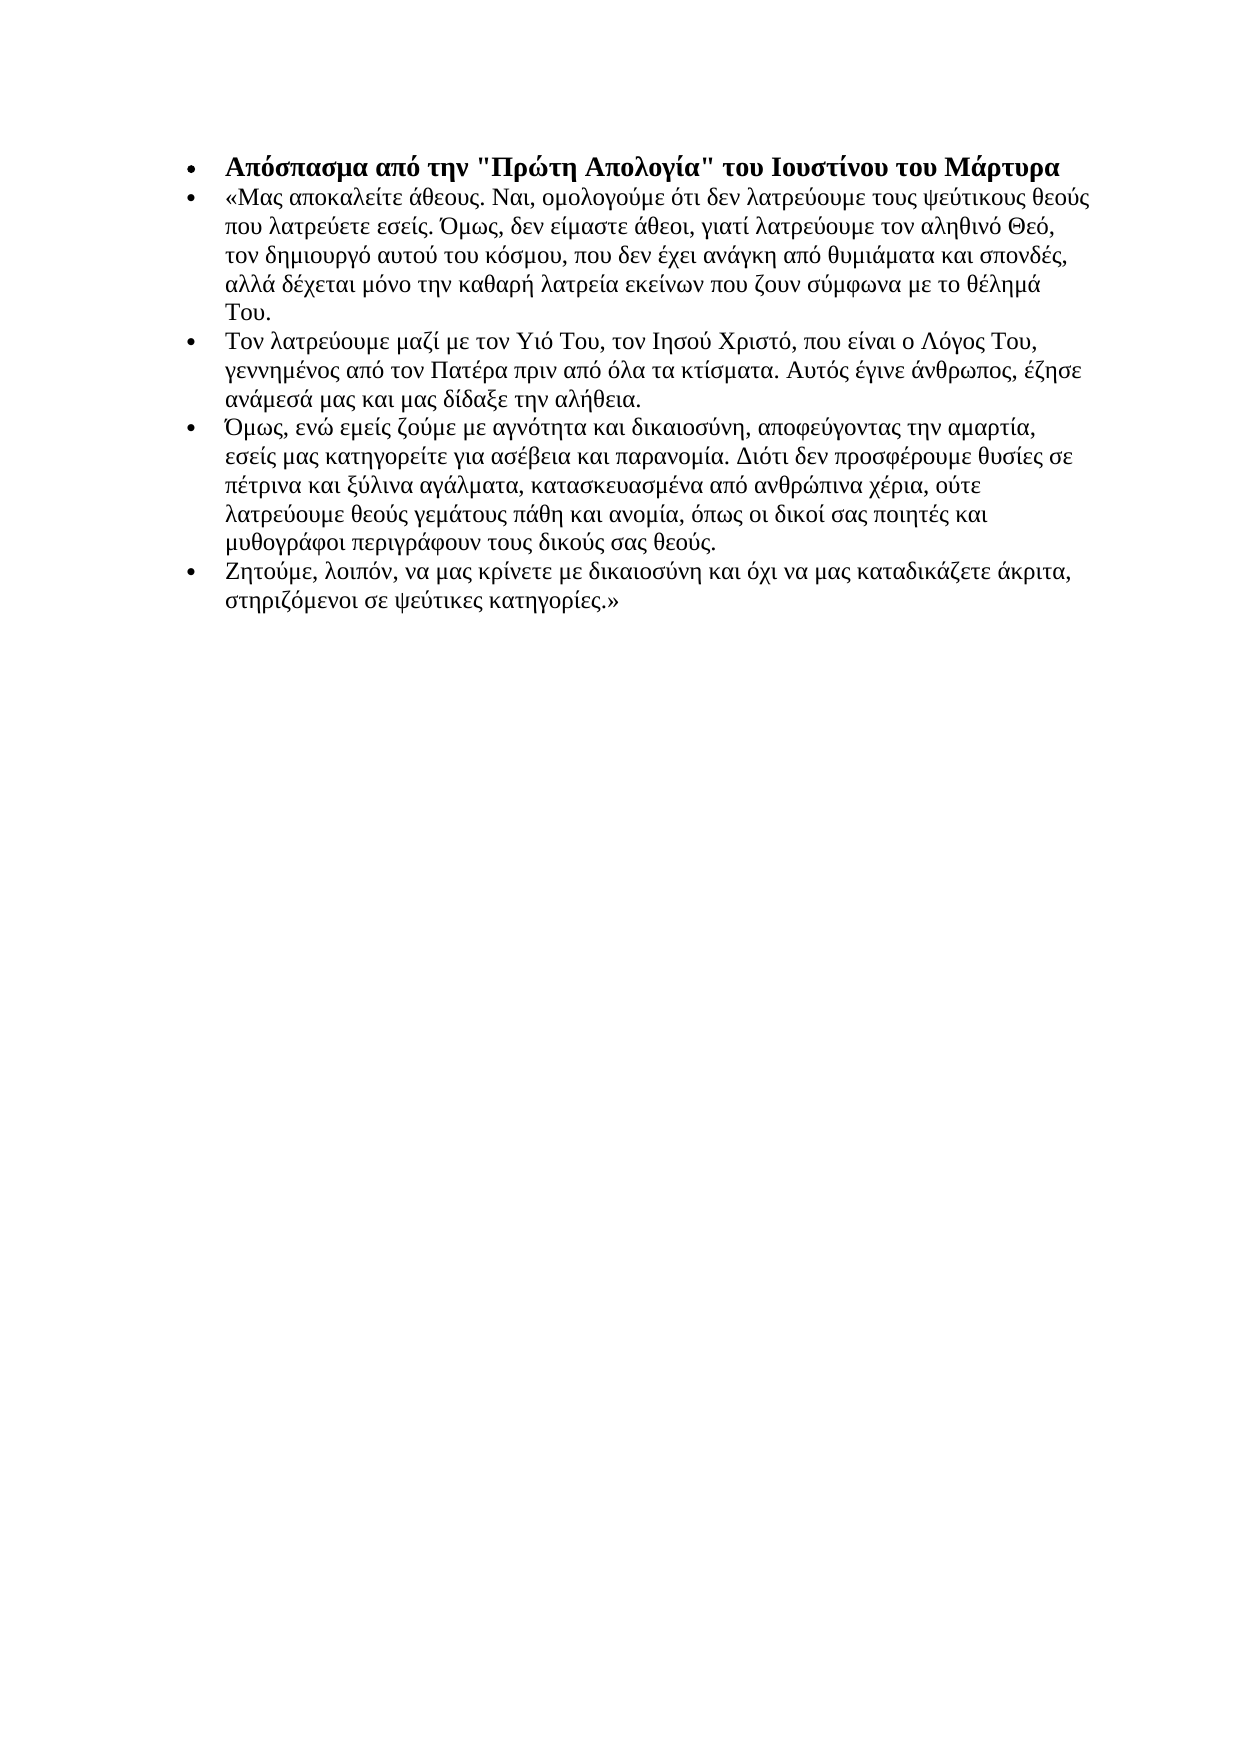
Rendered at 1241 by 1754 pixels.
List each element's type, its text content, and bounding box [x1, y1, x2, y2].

list «Μας αποκαλείτε άθεους. Ναι, ομολογούμε ότι δεν λατρεύουμε τους ψεύτικους θεούς που λατρεύετε εσείς. Όμως, δεν είμαστε άθεοι, γιατί λατρεύουμε τον αληθινό Θεό, τον δημιουργό αυτού του κόσμου, που δεν έχει ανάγκη από θυμιάματα και σπονδές, αλλά δέχεται μόνο την καθαρή λατρεία εκείνων που ζουν σύμφωνα με το θέλημά Του. [187, 182, 1090, 326]
list Ζητούμε, λοιπόν, να μας κρίνετε με δικαιοσύνη και όχι να μας καταδικάζετε άκριτα, στηριζόμενοι σε ψεύτικες κατηγορίες.» [187, 556, 1090, 614]
list Όμως, ενώ εμείς ζούμε με αγνότητα και δικαιοσύνη, αποφεύγοντας την αμαρτία, εσείς μας κατηγορείτε για ασέβεια και παρανομία. Διότι δεν προσφέρουμε θυσίες σε πέτρινα και ξύλινα αγάλματα, κατασκευασμένα από ανθρώπινα χέρια, ούτε λατρεύουμε θεούς γεμάτους πάθη και ανομία, όπως οι δικοί σας ποιητές και μυθογράφοι περιγράφουν τους δικούς σας θεούς. [187, 412, 1090, 556]
list Απόσπασμα από την "Πρώτη Απολογία" του Ιουστίνου του Μάρτυρα [187, 150, 1090, 182]
list Τον λατρεύουμε μαζί με τον Υιό Του, τον Ιησού Χριστό, που είναι ο Λόγος Του, γεννημένος από τον Πατέρα πριν από όλα τα κτίσματα. Αυτός έγινε άνθρωπος, έζησε ανάμεσά μας και μας δίδαξε την αλήθεια. [187, 326, 1090, 412]
